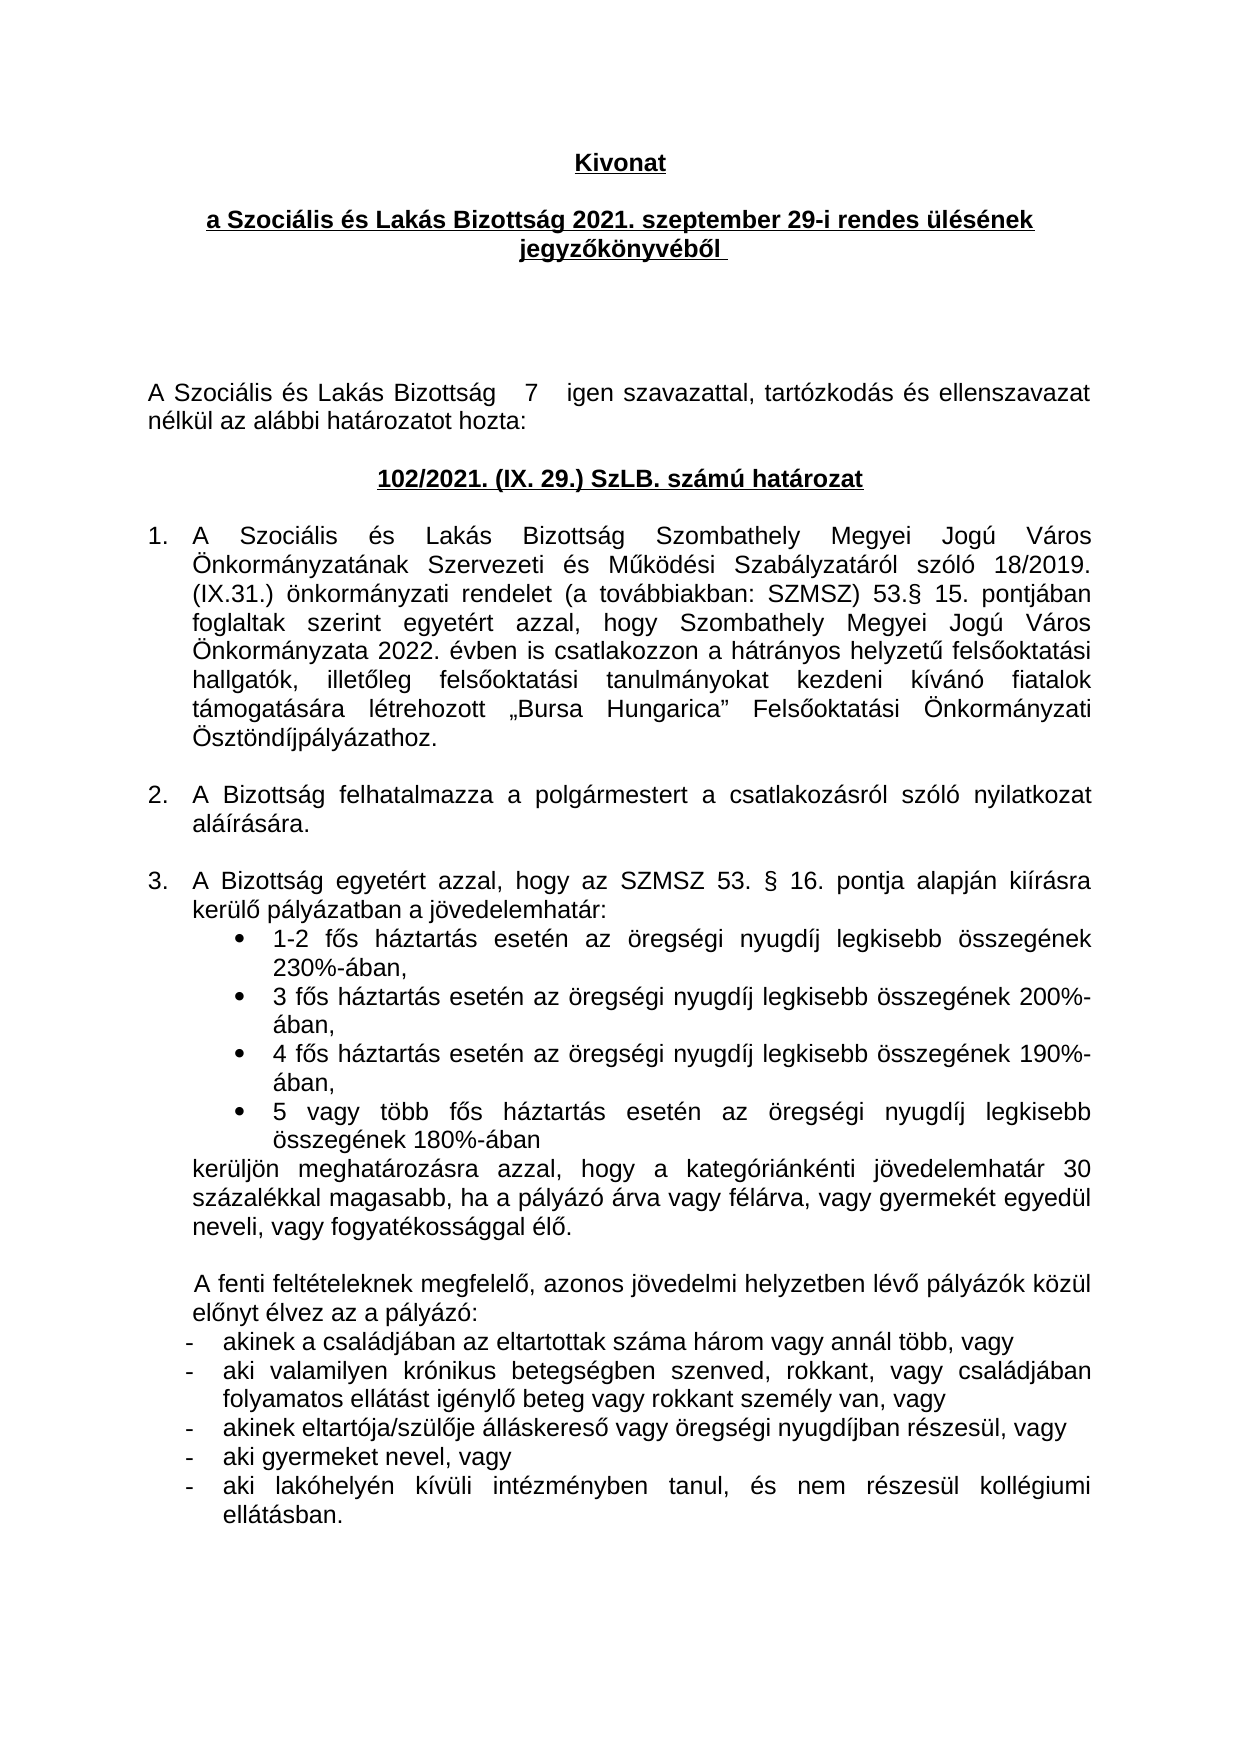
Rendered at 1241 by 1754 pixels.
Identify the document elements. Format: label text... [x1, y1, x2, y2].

list akinek eltartója/szülője álláskereső vagy öregségi nyugdíjban részesül, vagy [185, 1413, 1093, 1442]
list aki gyermeket nevel, vagy [185, 1442, 1093, 1471]
list aki lakóhelyén kívüli intézményben tanul, és nem részesül kollégiumi ellátásban. [185, 1471, 1093, 1528]
list akinek a családjában az eltartottak száma három vagy annál több, vagy [185, 1327, 1093, 1356]
list 5 vagy több fős háztartás esetén az öregségi nyugdíj legkisebb összegének 180%-ában [235, 1097, 1093, 1154]
list A Bizottság felhatalmazza a polgármestert a csatlakozásról szóló nyilatkozat aláírására. [148, 780, 1093, 838]
list A Szociális és Lakás Bizottság Szombathely Megyei Jogú Város Önkormányzatának Szervezeti és Működési Szabályzatáról szóló 18/2019. (IX.31.) önkormányzati rendelet (a továbbiakban: SZMSZ) 53.§ 15. pontjában foglaltak szerint egyetért azzal, hogy Szombathely Megyei Jogú Város Önkormányzata 2022. évben is csatlakozzon a hátrányos helyzetű felsőoktatási hallgatók, illetőleg felsőoktatási tanulmányokat kezdeni kívánó fiatalok támogatására létrehozott „Bursa Hungarica” Felsőoktatási Önkormányzati Ösztöndíjpályázathoz. [148, 521, 1093, 751]
text 102/2021. (IX. 29.) SzLB. számú határozat [148, 464, 1093, 493]
list A Szociális és Lakás Bizottság 7 igen szavazattal, tartózkodás és ellenszavazat nélkül az alábbi határozatot hozta: [148, 378, 1093, 435]
list 1-2 fős háztartás esetén az öregségi nyugdíj legkisebb összegének 230%-ában, [235, 924, 1093, 981]
text A fenti feltételeknek megfelelő, azonos jövedelmi helyzetben lévő pályázók közül előnyt élvez az a pályázó: [148, 1269, 1093, 1327]
list 3 fős háztartás esetén az öregségi nyugdíj legkisebb összegének 200%-ában, [235, 981, 1093, 1039]
list aki valamilyen krónikus betegségben szenved, rokkant, vagy családjában folyamatos ellátást igénylő beteg vagy rokkant személy van, vagy [185, 1356, 1093, 1413]
list 4 fős háztartás esetén az öregségi nyugdíj legkisebb összegének 190%-ában, [235, 1039, 1093, 1097]
list A Bizottság egyetért azzal, hogy az SZMSZ 53. § 16. pontja alapján kiírásra kerülő pályázatban a jövedelemhatár: [148, 866, 1093, 924]
text Kivonat [148, 148, 1093, 176]
text kerüljön meghatározásra azzal, hogy a kategóriánkénti jövedelemhatár 30 százalékkal magasabb, ha a pályázó árva vagy félárva, vagy gyermekét egyedül neveli, vagy fogyatékossággal élő. [192, 1154, 1093, 1241]
text a Szociális és Lakás Bizottság 2021. szeptember 29-i rendes ülésének jegyzőkönyvéből [148, 205, 1093, 263]
